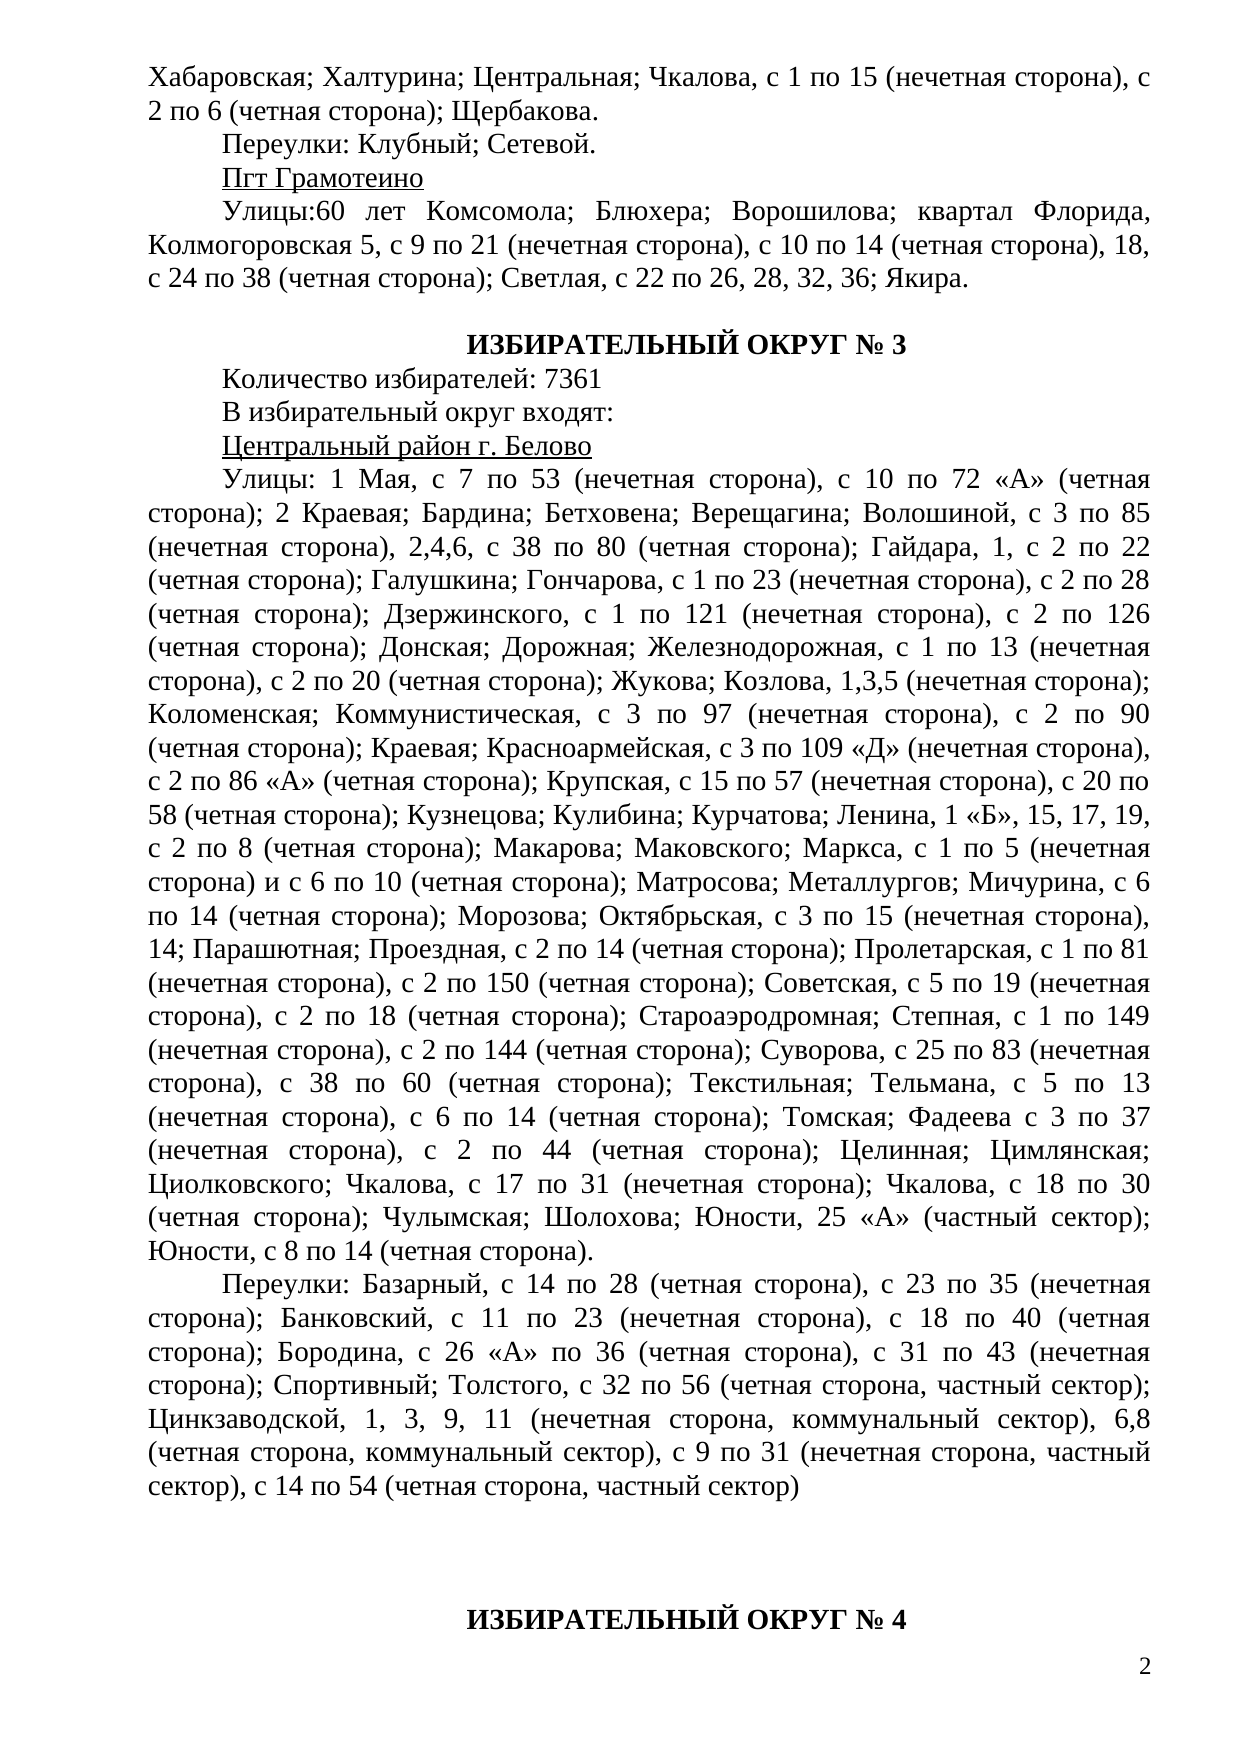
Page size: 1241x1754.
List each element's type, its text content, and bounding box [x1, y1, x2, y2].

text Переулки: Базарный, с 14 по 28 (четная сторона), с 23 по 35 (нечетная сторона); Банковский, с 11 по 23 (нечетная сторона), с 18 по 40 (четная сторона); Бородина, с 26 «А» по 36 (четная сторона), с 31 по 43 (нечетная сторона); Спортивный; Толстого, с 32 по 56 (четная сторона, частный сектор); Цинкзаводской, 1, 3, 9, 11 (нечетная сторона, коммунальный сектор), 6,8 (четная сторона, коммунальный сектор), с 9 по 31 (нечетная сторона, частный сектор), с 14 по 54 (четная сторона, частный сектор) [148, 1267, 1152, 1501]
text В избирательный округ входят: [148, 394, 1152, 428]
text Количество избирателей: 7361 [148, 361, 1152, 394]
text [148, 59, 1152, 126]
text Переулки: Клубный; Сетевой. [148, 126, 1152, 160]
text Центральный район г. Белово [148, 428, 1152, 462]
text Улицы: 1 Мая, с 7 по 53 (нечетная сторона), с 10 по 72 «А» (четная сторона); 2 Краевая; Бардина; Бетховена; Верещагина; Волошиной, с 3 по 85 (нечетная сторона), 2,4,6, с 38 по 80 (четная сторона); Гайдара, 1, с 2 по 22 (четная сторона); Галушкина; Гончарова, с 1 по 23 (нечетная сторона), с 2 по 28 (четная сторона); Дзержинского, с 1 по 121 (нечетная сторона), с 2 по 126 (четная сторона); Донская; Дорожная; Железнодорожная, с 1 по 13 (нечетная сторона), с 2 по 20 (четная сторона); Жукова; Козлова, 1,3,5 (нечетная сторона); Коломенская; Коммунистическая, с 3 по 97 (нечетная сторона), с 2 по 90 (четная сторона); Краевая; Красноармейская, с 3 по 109 «Д» (нечетная сторона), с 2 по 86 «А» (четная сторона); Крупская, с 15 по 57 (нечетная сторона), с 20 по 58 (четная сторона); Кузнецова; Кулибина; Курчатова; Ленина, 1 «Б», 15, 17, 19, с 2 по 8 (четная сторона); Макарова; Маковского; Маркса, с 1 по 5 (нечетная сторона) и с 6 по 10 (четная сторона); Матросова; Металлургов; Мичурина, с 6 по 14 (четная сторона); Морозова; Октябрьская, с 3 по 15 (нечетная сторона), 14; Парашютная; Проездная, с 2 по 14 (четная сторона); Пролетарская, с 1 по 81 (нечетная сторона), с 2 по 150 (четная сторона); Советская, с 5 по 19 (нечетная сторона), с 2 по 18 (четная сторона); Староаэродромная; Степная, с 1 по 149 (нечетная сторона), с 2 по 144 (четная сторона); Суворова, с 25 по 83 (нечетная сторона), с 38 по 60 (четная сторона); Текстильная; Тельмана, с 5 по 13 (нечетная сторона), с 6 по 14 (четная сторона); Томская; Фадеева с 3 по 37 (нечетная сторона), с 2 по 44 (четная сторона); Целинная; Цимлянская; Циолковского; Чкалова, с 17 по 31 (нечетная сторона); Чкалова, с 18 по 30 (четная сторона); Чулымская; Шолохова; Юности, 25 «А» (частный сектор); Юности, с 8 по 14 (четная сторона). [148, 462, 1152, 1267]
text Пгт Грамотеино [148, 160, 1152, 193]
text ИЗБИРАТЕЛЬНЫЙ ОКРУГ № 4 [148, 1602, 1152, 1636]
text Улицы:60 лет Комсомола; Блюхера; Ворошилова; квартал Флорида, Колмогоровская 5, с 9 по 21 (нечетная сторона), с 10 по 14 (четная сторона), 18, с 24 по 38 (четная сторона); Светлая, с 22 по 26, 28, 32, 36; Якира. [148, 193, 1152, 294]
text ИЗБИРАТЕЛЬНЫЙ ОКРУГ № 3 [148, 327, 1152, 361]
